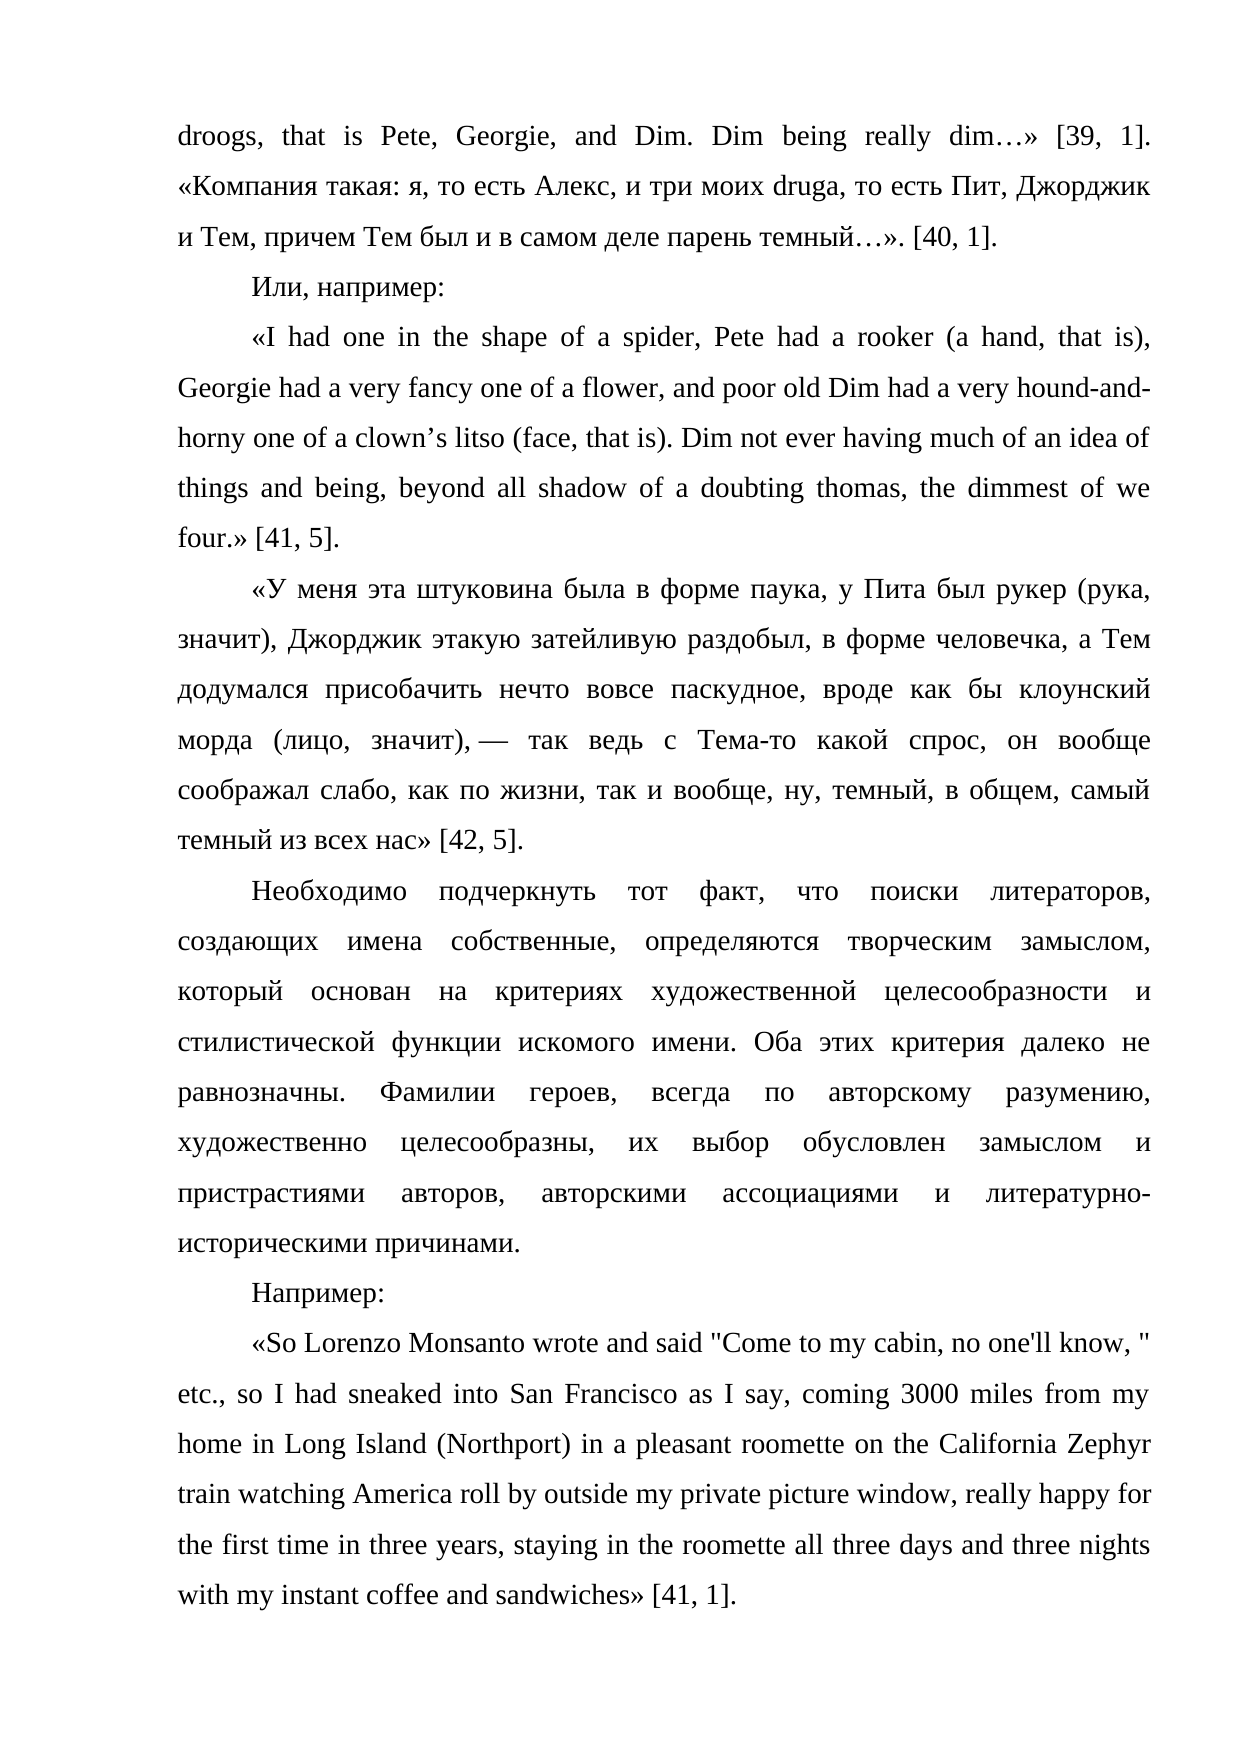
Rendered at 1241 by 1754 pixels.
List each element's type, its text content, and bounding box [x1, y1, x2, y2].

text Или, например: [177, 269, 1152, 303]
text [177, 118, 1152, 252]
text Например: [177, 1275, 1152, 1309]
text «У меня эта штуковина была в форме паука, у Пита был рукер (рука, значит), Джорджик этакую затейливую раздобыл, в форме человечка, а Тем додумался присобачить нечто вовсе паскудное, вроде как бы клоунский морда (лицо, значит), — так ведь с Тема-то какой спрос, он вообще соображал слабо, как по жизни, так и вообще, ну, темный, в общем, самый темный из всех нас» [42, 5]. [177, 571, 1152, 856]
text Необходимо подчеркнуть тот факт, что поиски литераторов, создающих имена собственные, определяются творческим замыслом, который основан на критериях художественной целесообразности и стилистической функции искомого имени. Оба этих критерия далеко не равнозначны. Фамилии героев, всегда по авторскому разумению, художественно целесообразны, их выбор обусловлен замыслом и пристрастиями авторов, авторскими ассоциациями и литературно-историческими причинами. [177, 873, 1152, 1258]
text «I had one in the shape of a spider, Pete had a rooker (a hand, that is), Georgie had a very fancy one of a flower, and poor old Dim had a very hound-and-horny one of a clown’s litso (face, that is). Dim not ever having much of an idea of things and being, beyond all shadow of a doubting thomas, the dimmest of we four.» [41, 5]. [177, 319, 1152, 554]
text «So Lorenzo Monsanto wrote and said "Come to my cabin, no one'll know, " etc., so I had sneaked into San Francisco as I say, coming 3000 miles from my home in Long Island (Northport) in a pleasant roomette on the California Zephyr train watching America roll by outside my private picture window, really happy for the first time in three years, staying in the roomette all three days and three nights with my instant coffee and sandwiches» [41, 1]. [177, 1326, 1152, 1611]
